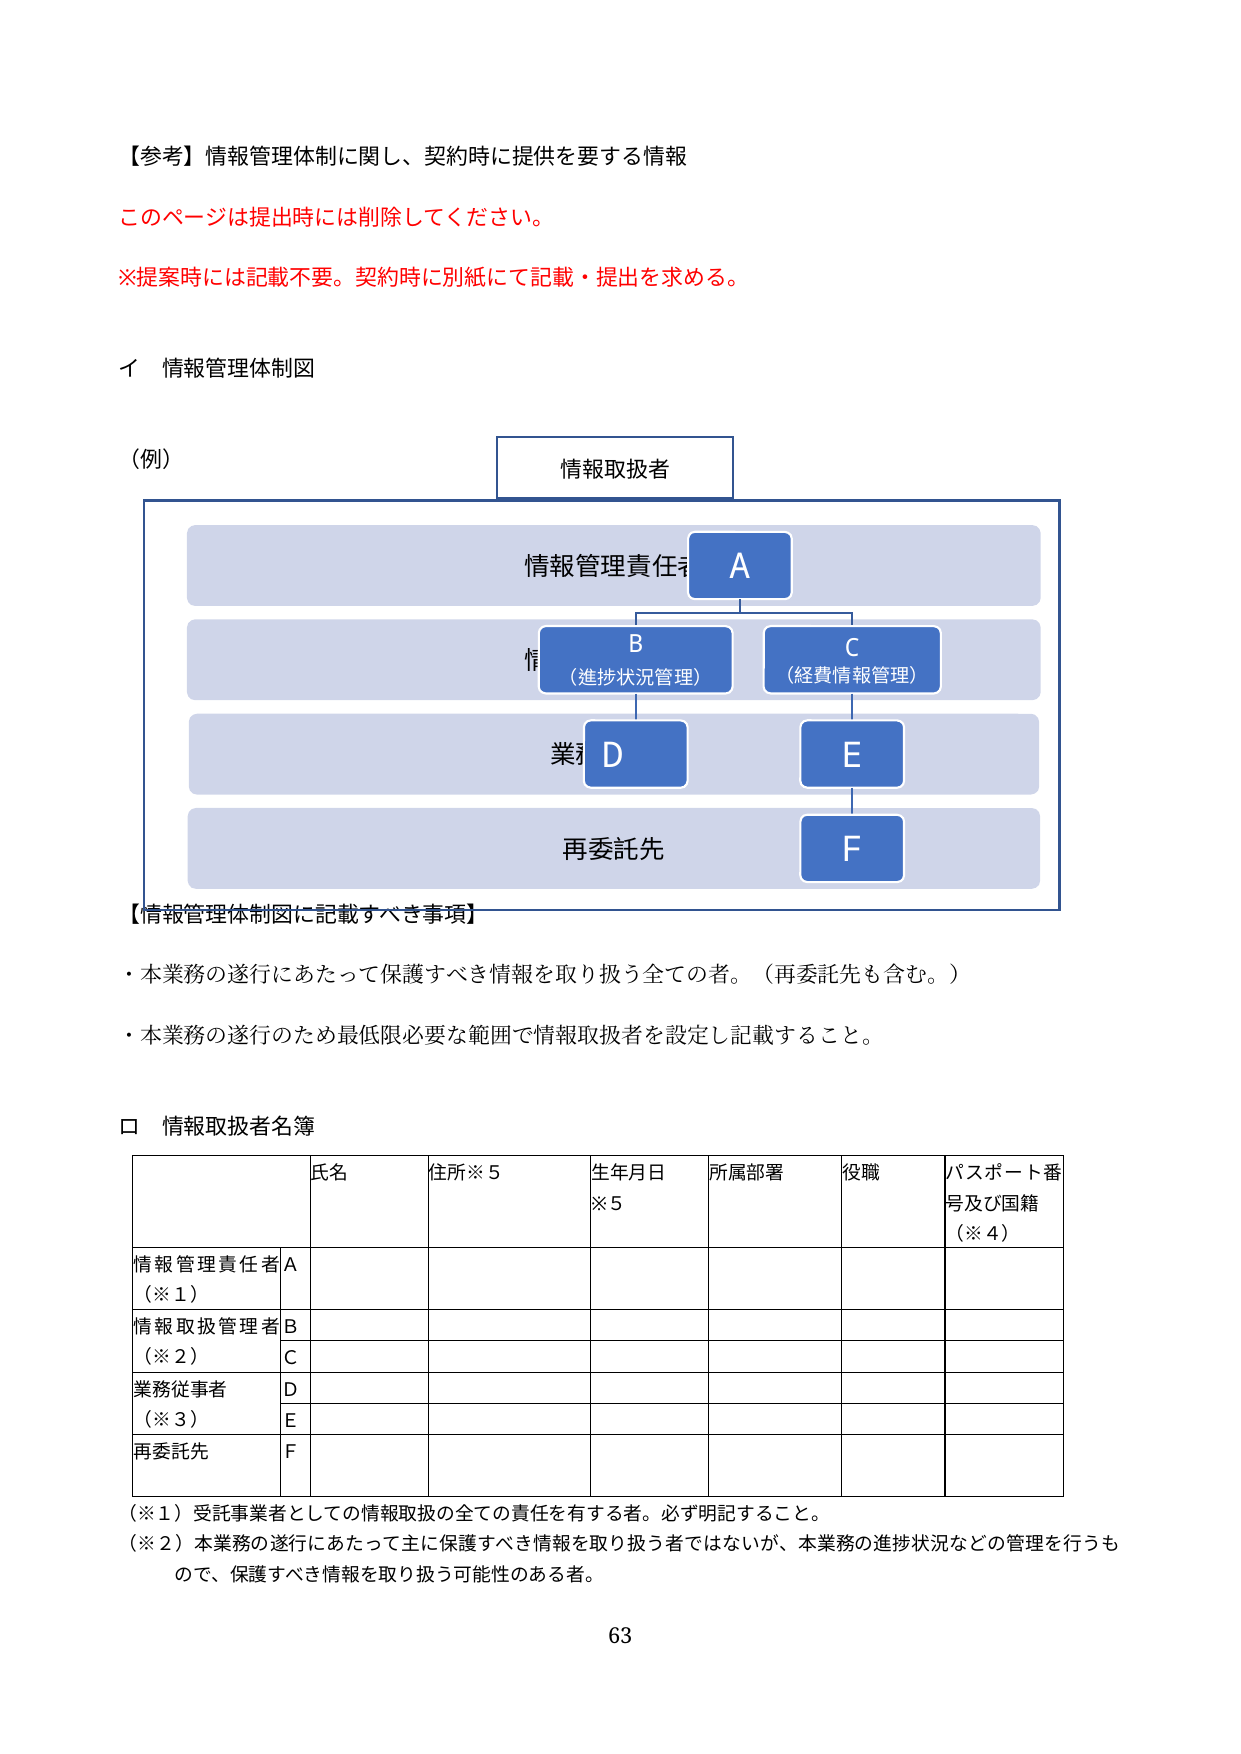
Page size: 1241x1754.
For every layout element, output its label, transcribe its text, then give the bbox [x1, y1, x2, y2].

table_cell [842, 1248, 944, 1309]
table_cell [709, 1341, 841, 1372]
table_cell [709, 1404, 841, 1434]
table_header [133, 1156, 310, 1247]
table_cell [311, 1248, 428, 1309]
text （例） [118, 428, 1122, 488]
text （※２）本業務の遂行にあたって主に保護すべき情報を取り扱う者ではないが、本業務の進捗状況などの管理を行うもので、保護すべき情報を取り扱う可能性のある者。 [118, 1527, 1122, 1588]
table_cell 情報管理責任者（※１） [133, 1248, 280, 1309]
table_cell [842, 1310, 944, 1340]
table_header 役職 [842, 1156, 944, 1247]
table_header 所属部署 [709, 1156, 841, 1247]
table_cell [591, 1404, 708, 1434]
table_cell [591, 1435, 708, 1496]
subtitle このページは提出時には削除してください。 [118, 185, 1122, 246]
table_cell [311, 1373, 428, 1403]
text （※１）受託事業者としての情報取扱の全ての責任を有する者。必ず明記すること。 [118, 1497, 1122, 1527]
table_cell Ｄ [281, 1373, 310, 1403]
text イ 情報管理体制図 [118, 337, 1122, 397]
table_cell [429, 1310, 590, 1340]
table_cell [311, 1310, 428, 1340]
table_cell [591, 1310, 708, 1340]
table_cell [709, 1435, 841, 1496]
table_cell [311, 1435, 428, 1496]
table_cell Ｅ [281, 1404, 310, 1434]
table_cell [591, 1341, 708, 1372]
table_cell [946, 1435, 1063, 1496]
table_cell [591, 1248, 708, 1309]
table_cell [709, 1310, 841, 1340]
table_cell 再委託先 [133, 1435, 280, 1496]
table_cell [946, 1310, 1063, 1340]
table_header パスポート番号及び国籍 （※４） [946, 1156, 1063, 1247]
table_cell Ｆ [281, 1435, 310, 1496]
table_cell [842, 1341, 944, 1372]
table_header 氏名 [311, 1156, 428, 1247]
table_cell [842, 1404, 944, 1434]
text ロ 情報取扱者名簿 [118, 1094, 1122, 1155]
table_cell Ａ [281, 1248, 310, 1309]
table_cell [429, 1435, 590, 1496]
table_cell [429, 1373, 590, 1403]
text 【情報管理体制図に記載すべき事項】 [118, 882, 1122, 943]
table_cell [709, 1373, 841, 1403]
table_cell [429, 1341, 590, 1372]
table_cell [842, 1435, 944, 1496]
table_cell 情報取扱管理者（※２） [133, 1310, 280, 1372]
text ・本業務の遂行のため最低限必要な範囲で情報取扱者を設定し記載すること。 [118, 1004, 1122, 1064]
table_cell [311, 1404, 428, 1434]
subtitle ※提案時には記載不要。契約時に別紙にて記載・提出を求める。 [118, 246, 1122, 306]
text ・本業務の遂行にあたって保護すべき情報を取り扱う全ての者。（再委託先も含む。） [118, 943, 1122, 1004]
table_cell [946, 1373, 1063, 1403]
table_cell [429, 1404, 590, 1434]
table_cell [946, 1248, 1063, 1309]
table_cell [946, 1404, 1063, 1434]
table_cell [709, 1248, 841, 1309]
table_cell [946, 1341, 1063, 1372]
table_cell [842, 1373, 944, 1403]
table_header 住所※５ [429, 1156, 590, 1247]
table_cell [311, 1341, 428, 1372]
subtitle 【参考】情報管理体制に関し、契約時に提供を要する情報 [118, 124, 1122, 185]
table_cell Ｃ [281, 1341, 310, 1372]
table_cell 業務従事者 （※３） [133, 1373, 280, 1434]
table_cell [429, 1248, 590, 1309]
table_cell [591, 1373, 708, 1403]
table_cell Ｂ [281, 1310, 310, 1340]
table_header 生年月日 ※５ [591, 1156, 708, 1247]
